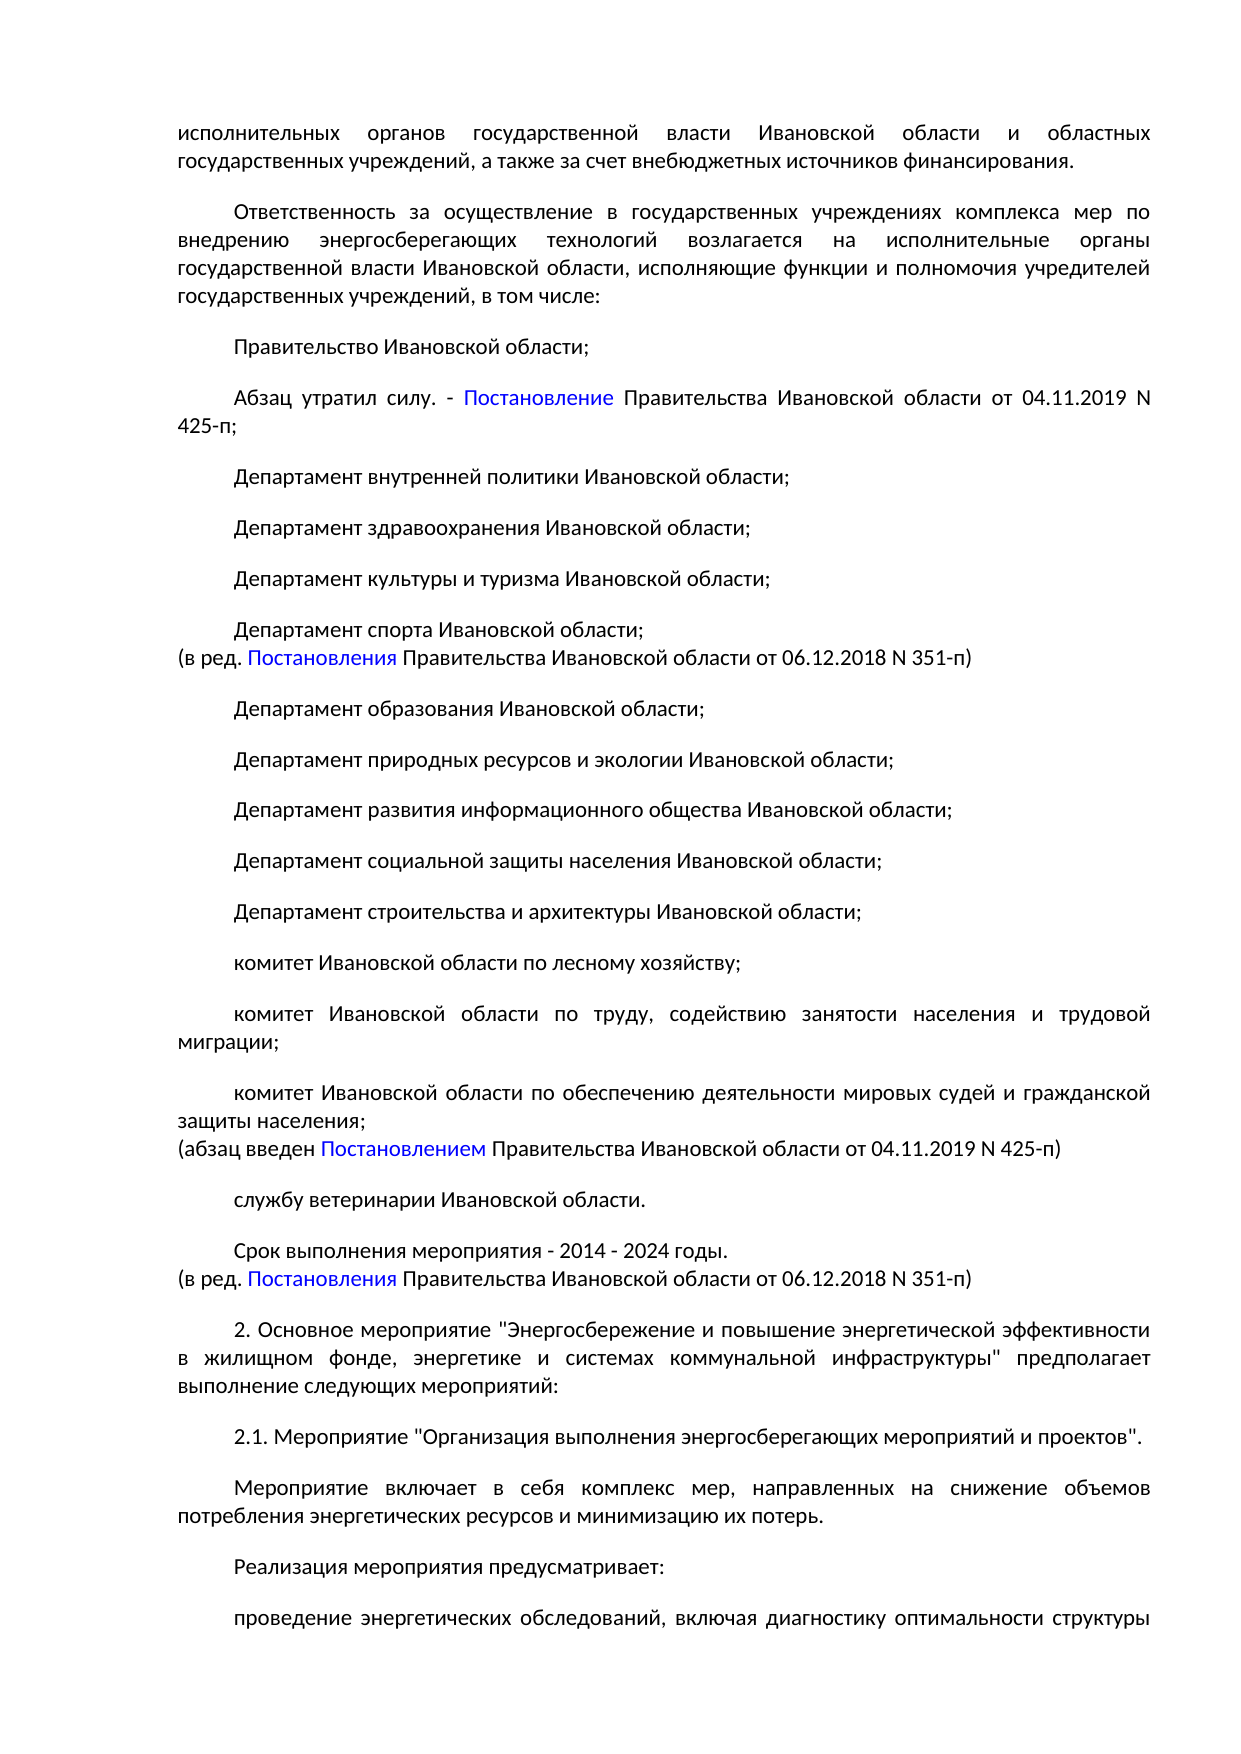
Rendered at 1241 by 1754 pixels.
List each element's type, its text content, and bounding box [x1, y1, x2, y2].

text Департамент социальной защиты населения Ивановской области; [177, 847, 1152, 874]
text Департамент здравоохранения Ивановской области; [177, 513, 1152, 541]
text Департамент строительства и архитектуры Ивановской области; [177, 897, 1152, 926]
text (абзац введен Постановлением Правительства Ивановской области от 04.11.2019 N 425-п) [177, 1134, 1152, 1162]
text Департамент культуры и туризма Ивановской области; [177, 564, 1152, 592]
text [177, 1603, 1152, 1631]
text Правительство Ивановской области; [177, 332, 1152, 360]
text Срок выполнения мероприятия - 2014 - 2024 годы. [177, 1236, 1152, 1264]
text Реализация мероприятия предусматривает: [177, 1552, 1152, 1580]
text Департамент развития информационного общества Ивановской области; [177, 796, 1152, 824]
text 2. Основное мероприятие "Энергосбережение и повышение энергетической эффективности в жилищном фонде, энергетике и системах коммунальной инфраструктуры" предполагает выполнение следующих мероприятий: [177, 1315, 1152, 1399]
text Ответственность за осуществление в государственных учреждениях комплекса мер по внедрению энергосберегающих технологий возлагается на исполнительные органы государственной власти Ивановской области, исполняющие функции и полномочия учредителей государственных учреждений, в том числе: [177, 197, 1152, 309]
text Мероприятие включает в себя комплекс мер, направленных на снижение объемов потребления энергетических ресурсов и минимизацию их потерь. [177, 1473, 1152, 1529]
text (в ред. Постановления Правительства Ивановской области от 06.12.2018 N 351-п) [177, 1264, 1152, 1292]
text Департамент образования Ивановской области; [177, 694, 1152, 722]
text комитет Ивановской области по лесному хозяйству; [177, 948, 1152, 976]
text комитет Ивановской области по труду, содействию занятости населения и трудовой миграции; [177, 999, 1152, 1055]
text Департамент природных ресурсов и экологии Ивановской области; [177, 745, 1152, 773]
text (в ред. Постановления Правительства Ивановской области от 06.12.2018 N 351-п) [177, 643, 1152, 671]
text Департамент внутренней политики Ивановской области; [177, 462, 1152, 490]
text службу ветеринарии Ивановской области. [177, 1185, 1152, 1213]
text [177, 118, 1152, 174]
text комитет Ивановской области по обеспечению деятельности мировых судей и гражданской защиты населения; [177, 1078, 1152, 1134]
text Департамент спорта Ивановской области; [177, 615, 1152, 643]
text Абзац утратил силу. - Постановление Правительства Ивановской области от 04.11.2019 N 425-п; [177, 383, 1152, 439]
text 2.1. Мероприятие "Организация выполнения энергосберегающих мероприятий и проектов". [177, 1422, 1152, 1450]
